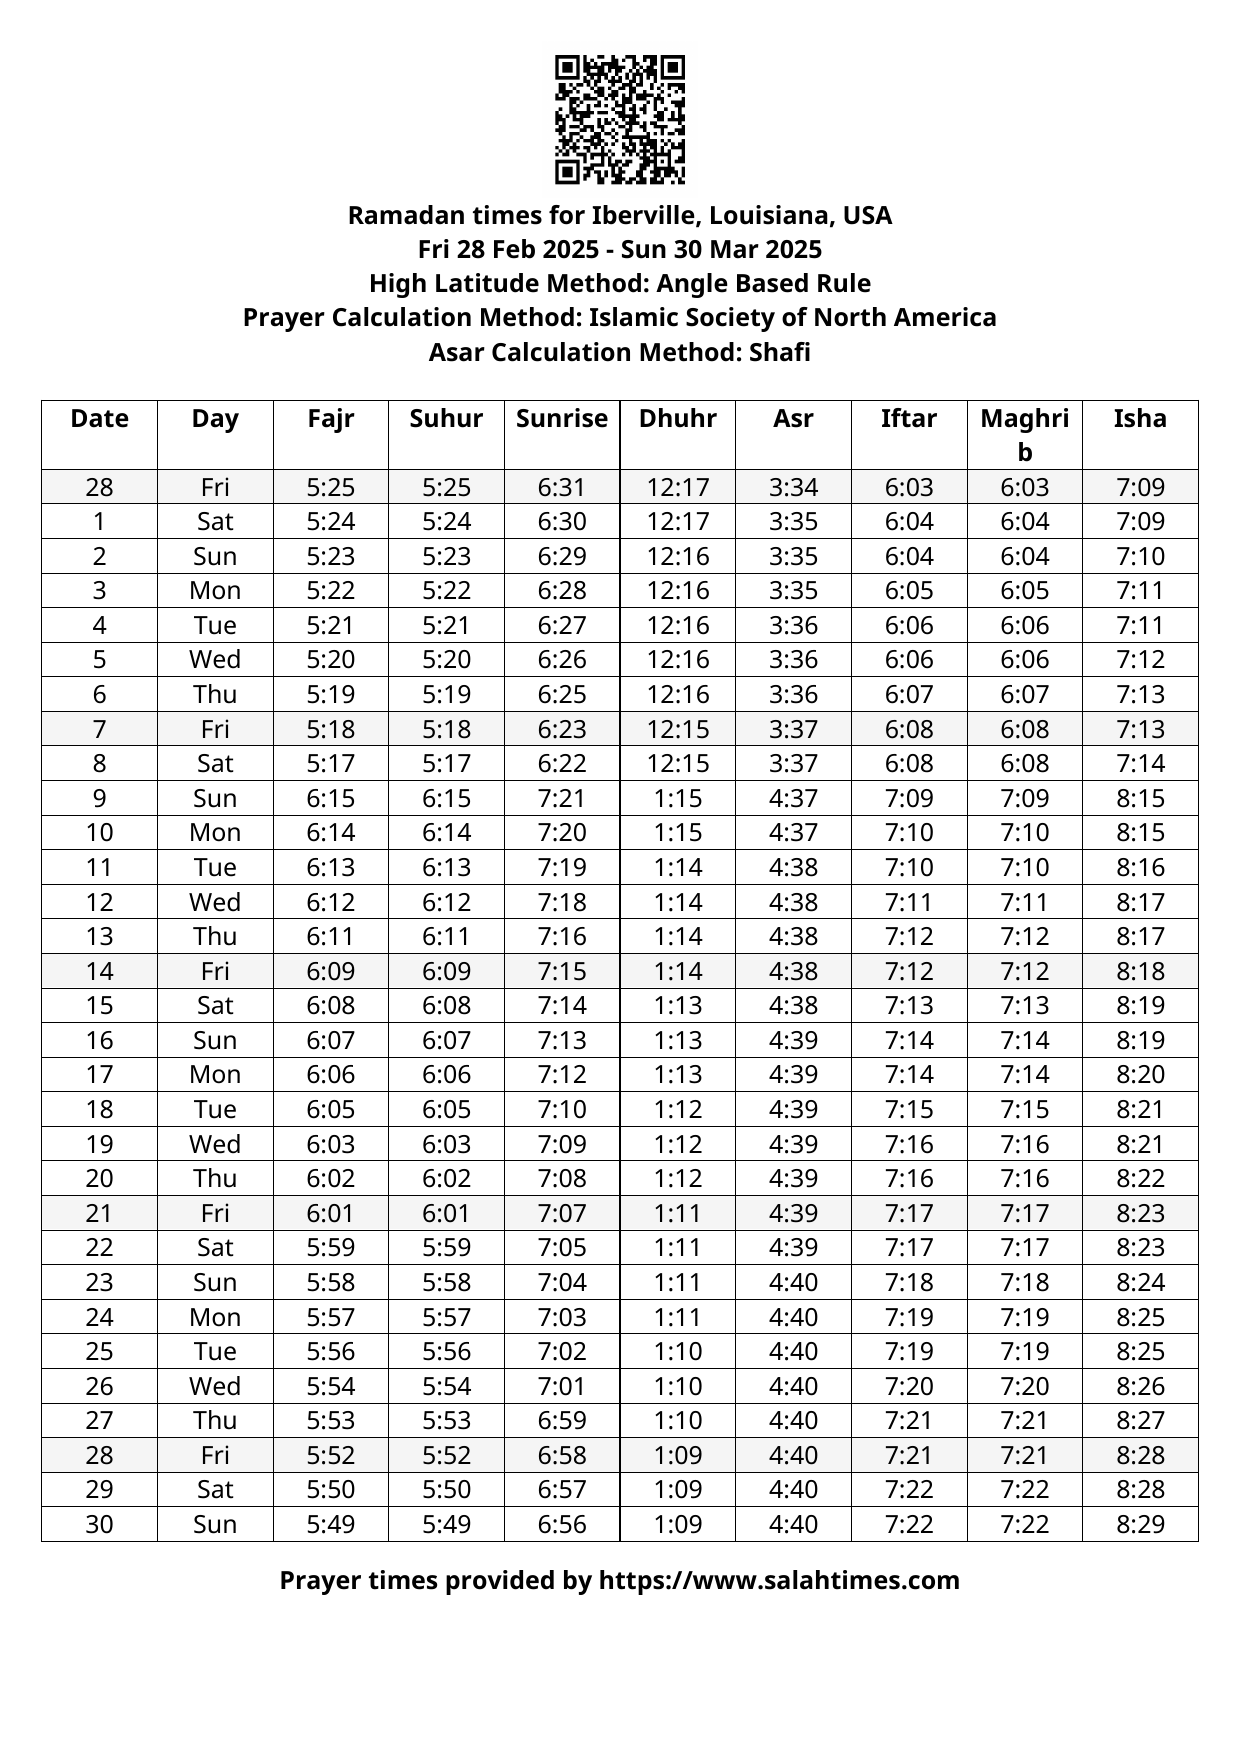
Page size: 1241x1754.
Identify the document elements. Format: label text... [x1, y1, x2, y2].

table_cell Sun [158, 1265, 273, 1299]
table_cell 12:16 [621, 574, 735, 607]
table_cell Mon [158, 574, 273, 607]
table_cell Thu [158, 677, 273, 711]
table_cell 6:30 [505, 504, 619, 538]
table_cell 5:23 [274, 539, 388, 572]
table_cell 5 [42, 643, 157, 676]
table_cell 20 [42, 1161, 157, 1195]
table_cell Fri [158, 470, 273, 503]
table_header Suhur [389, 401, 504, 469]
table_cell 12:16 [621, 608, 735, 642]
text Prayer times provided by https://www.salahtimes.com [42, 1563, 1198, 1597]
table_cell 5:58 [274, 1265, 388, 1299]
table_cell 6:04 [968, 539, 1082, 572]
table_cell Wed [158, 885, 273, 918]
table_cell 7:13 [852, 989, 967, 1022]
table_cell 1:14 [621, 850, 735, 884]
table_cell 3:36 [736, 677, 851, 711]
table_cell 7:18 [852, 1265, 967, 1299]
table_cell 7:21 [968, 1404, 1082, 1437]
table_cell 5:56 [389, 1334, 504, 1368]
table_cell 3:35 [736, 504, 851, 538]
table_cell 4:39 [736, 1127, 851, 1160]
table_cell 1:14 [621, 885, 735, 918]
table_cell 7:15 [505, 954, 619, 987]
table_cell 5:59 [274, 1231, 388, 1264]
table_cell 25 [42, 1334, 157, 1368]
table_cell 4:39 [736, 1058, 851, 1091]
table_cell 6:06 [968, 608, 1082, 642]
table_cell 6:04 [852, 504, 967, 538]
table_cell 8:21 [1083, 1127, 1198, 1160]
table_cell 7:10 [1083, 539, 1198, 572]
table_cell 5:18 [389, 712, 504, 745]
table_cell 13 [42, 919, 157, 953]
table_cell 8:29 [1083, 1507, 1198, 1541]
table_cell 6:05 [852, 574, 967, 607]
table_cell Sun [158, 539, 273, 572]
table_cell 6:05 [968, 574, 1082, 607]
table_cell Tue [158, 1092, 273, 1126]
table_cell 7:19 [505, 850, 619, 884]
table_header Isha [1083, 401, 1198, 469]
table_cell 7:09 [1083, 470, 1198, 503]
table_header Maghrib [968, 401, 1082, 469]
table_cell 6:06 [274, 1058, 388, 1091]
table_cell 1:09 [621, 1507, 735, 1541]
table_cell 7:17 [852, 1231, 967, 1264]
table_cell 1:12 [621, 1161, 735, 1195]
table_cell 4:40 [736, 1404, 851, 1437]
table_cell 6:06 [968, 643, 1082, 676]
table_cell 4:40 [736, 1473, 851, 1506]
table_header Day [158, 401, 273, 469]
table_cell 6:08 [852, 712, 967, 745]
table_cell 7:20 [505, 816, 619, 849]
table_cell 6:04 [968, 504, 1082, 538]
table_cell 7:10 [852, 850, 967, 884]
table_cell 6:02 [389, 1161, 504, 1195]
table_cell 6:22 [505, 746, 619, 780]
table_cell 1:11 [621, 1231, 735, 1264]
table_cell 6:06 [389, 1058, 504, 1091]
table_cell 5:50 [274, 1473, 388, 1506]
table_cell 5:54 [389, 1369, 504, 1402]
table_cell 5:25 [274, 470, 388, 503]
table_cell 7:17 [852, 1196, 967, 1229]
table_cell 4:38 [736, 954, 851, 987]
table_cell 7:13 [1083, 677, 1198, 711]
table_cell 6:01 [389, 1196, 504, 1229]
table_cell 1:12 [621, 1092, 735, 1126]
table_cell 7:22 [968, 1507, 1082, 1541]
table_cell 7:09 [1083, 504, 1198, 538]
table_cell 1:14 [621, 919, 735, 953]
table_cell 4:40 [736, 1438, 851, 1472]
table_cell 4:40 [736, 1300, 851, 1333]
table_cell 6:03 [389, 1127, 504, 1160]
table_header Sunrise [505, 401, 619, 469]
table_cell 6:07 [274, 1023, 388, 1057]
table_cell 28 [42, 470, 157, 503]
table_cell 14 [42, 954, 157, 987]
table_cell 7:12 [968, 954, 1082, 987]
table_cell Thu [158, 919, 273, 953]
table_cell 7:16 [968, 1161, 1082, 1195]
table_cell 7:10 [505, 1092, 619, 1126]
table_cell 5:22 [274, 574, 388, 607]
table_cell Mon [158, 1300, 273, 1333]
table_cell 12 [42, 885, 157, 918]
table_cell 7:21 [852, 1404, 967, 1437]
table_cell 6:09 [274, 954, 388, 987]
table_cell 8:25 [1083, 1334, 1198, 1368]
table_cell 7:12 [968, 919, 1082, 953]
table_cell 6:56 [505, 1507, 619, 1541]
table_cell Sun [158, 781, 273, 814]
table_cell 8:23 [1083, 1231, 1198, 1264]
table_cell 7:14 [968, 1058, 1082, 1091]
table_cell 6:57 [505, 1473, 619, 1506]
table_cell 7:20 [852, 1369, 967, 1402]
table_cell 7:11 [852, 885, 967, 918]
table_cell 7:04 [505, 1265, 619, 1299]
table_cell 5:21 [274, 608, 388, 642]
text High Latitude Method: Angle Based Rule [42, 266, 1198, 300]
table_cell 30 [42, 1507, 157, 1541]
table_cell 6:13 [274, 850, 388, 884]
table_cell 7:13 [968, 989, 1082, 1022]
table_cell Tue [158, 850, 273, 884]
table_cell 5:57 [274, 1300, 388, 1333]
table_cell 1:14 [621, 954, 735, 987]
text Ramadan times for Iberville, Louisiana, USA [42, 198, 1198, 232]
table_cell Wed [158, 1127, 273, 1160]
table_cell 1:13 [621, 989, 735, 1022]
table_cell 5:58 [389, 1265, 504, 1299]
table_cell 6:03 [852, 470, 967, 503]
table_cell 8:19 [1083, 989, 1198, 1022]
table_cell 4:39 [736, 1023, 851, 1057]
table_cell 3:36 [736, 643, 851, 676]
table_cell 6:07 [389, 1023, 504, 1057]
table_cell 1:09 [621, 1438, 735, 1472]
table_cell 6:12 [274, 885, 388, 918]
table_cell 7:18 [505, 885, 619, 918]
table_cell 6:08 [968, 712, 1082, 745]
table_cell 4 [42, 608, 157, 642]
table_cell 7:19 [968, 1334, 1082, 1368]
table_cell 16 [42, 1023, 157, 1057]
text Prayer Calculation Method: Islamic Society of North America [42, 300, 1198, 334]
table_cell 7:09 [852, 781, 967, 814]
table_cell 7:10 [852, 816, 967, 849]
table_cell 4:40 [736, 1507, 851, 1541]
table_cell 7:12 [505, 1058, 619, 1091]
table_cell 21 [42, 1196, 157, 1229]
table_cell 5:50 [389, 1473, 504, 1506]
table_cell 5:24 [389, 504, 504, 538]
table_cell 6 [42, 677, 157, 711]
table_cell 4:38 [736, 885, 851, 918]
table_cell 17 [42, 1058, 157, 1091]
table_cell Thu [158, 1404, 273, 1437]
table_header Dhuhr [621, 401, 735, 469]
table_cell 6:25 [505, 677, 619, 711]
table_cell Wed [158, 643, 273, 676]
table_cell 3 [42, 574, 157, 607]
table_cell 8:16 [1083, 850, 1198, 884]
table_cell 7:12 [852, 919, 967, 953]
table_header Fajr [274, 401, 388, 469]
table_cell Fri [158, 712, 273, 745]
table_cell 6:08 [389, 989, 504, 1022]
table_cell 1:13 [621, 1023, 735, 1057]
table_cell 7:10 [968, 850, 1082, 884]
table_cell 5:18 [274, 712, 388, 745]
table_cell 3:37 [736, 712, 851, 745]
table_cell 7:11 [968, 885, 1082, 918]
table_cell 6:26 [505, 643, 619, 676]
table_cell 7:13 [505, 1023, 619, 1057]
table_cell 7:21 [505, 781, 619, 814]
table_cell 7:15 [968, 1092, 1082, 1126]
table_cell 3:34 [736, 470, 851, 503]
table_cell 8:15 [1083, 816, 1198, 849]
table_cell 4:39 [736, 1231, 851, 1264]
table_cell 23 [42, 1265, 157, 1299]
table_cell 7:21 [968, 1438, 1082, 1472]
table_cell 8:20 [1083, 1058, 1198, 1091]
text Fri 28 Feb 2025 - Sun 30 Mar 2025 [42, 232, 1198, 266]
table_cell 5:20 [274, 643, 388, 676]
table_cell 7:18 [968, 1265, 1082, 1299]
table_cell 7:11 [1083, 574, 1198, 607]
table_cell 6:04 [852, 539, 967, 572]
table_cell 6:01 [274, 1196, 388, 1229]
table_cell 5:23 [389, 539, 504, 572]
table_cell 26 [42, 1369, 157, 1402]
table_cell 27 [42, 1404, 157, 1437]
table_cell 3:35 [736, 574, 851, 607]
table_cell Tue [158, 1334, 273, 1368]
table_cell 5:52 [389, 1438, 504, 1472]
table_cell 7:12 [852, 954, 967, 987]
table_cell 7:16 [968, 1127, 1082, 1160]
table_cell 5:19 [389, 677, 504, 711]
table_cell 4:40 [736, 1265, 851, 1299]
table_cell 6:58 [505, 1438, 619, 1472]
table_cell 5:17 [274, 746, 388, 780]
table_cell 3:37 [736, 746, 851, 780]
table_cell 8:15 [1083, 781, 1198, 814]
table_cell 6:29 [505, 539, 619, 572]
table_cell 2 [42, 539, 157, 572]
table_cell 7:10 [968, 816, 1082, 849]
table_cell 4:38 [736, 850, 851, 884]
table_cell 4:40 [736, 1369, 851, 1402]
table_cell 18 [42, 1092, 157, 1126]
table_cell 7:09 [968, 781, 1082, 814]
table_cell 7:22 [968, 1473, 1082, 1506]
table_cell 5:24 [274, 504, 388, 538]
table_cell Tue [158, 608, 273, 642]
table_cell 4:39 [736, 1092, 851, 1126]
table_cell 7:14 [852, 1058, 967, 1091]
table_cell 7:19 [852, 1300, 967, 1333]
table_cell Sun [158, 1023, 273, 1057]
table_cell 7:22 [852, 1473, 967, 1506]
table_cell 12:16 [621, 539, 735, 572]
table_cell 8:17 [1083, 885, 1198, 918]
table_header Asr [736, 401, 851, 469]
table_cell 6:23 [505, 712, 619, 745]
table_cell 6:28 [505, 574, 619, 607]
table_cell 12:15 [621, 712, 735, 745]
table_cell Fri [158, 954, 273, 987]
table_cell 7:21 [852, 1438, 967, 1472]
table_cell 28 [42, 1438, 157, 1472]
table_cell 24 [42, 1300, 157, 1333]
table_cell 6:05 [389, 1092, 504, 1126]
table_cell 6:09 [389, 954, 504, 987]
table_cell 10 [42, 816, 157, 849]
table_cell 1:11 [621, 1265, 735, 1299]
table_cell 8:18 [1083, 954, 1198, 987]
table_cell 5:57 [389, 1300, 504, 1333]
table_cell 7:19 [968, 1300, 1082, 1333]
table_cell 7:07 [505, 1196, 619, 1229]
table_cell 7:03 [505, 1300, 619, 1333]
table_cell 6:06 [852, 643, 967, 676]
table_cell 7:16 [505, 919, 619, 953]
table_cell 8:22 [1083, 1161, 1198, 1195]
table_cell Wed [158, 1369, 273, 1402]
table_cell 22 [42, 1231, 157, 1264]
table_cell Thu [158, 1161, 273, 1195]
table_cell 29 [42, 1473, 157, 1506]
table_cell 5:25 [389, 470, 504, 503]
table_cell Sat [158, 1231, 273, 1264]
table_cell Sat [158, 1473, 273, 1506]
table_cell 8:26 [1083, 1369, 1198, 1402]
table_cell 15 [42, 989, 157, 1022]
table_cell 4:37 [736, 781, 851, 814]
table_cell 7:22 [852, 1507, 967, 1541]
table_cell 6:07 [852, 677, 967, 711]
table_cell 3:35 [736, 539, 851, 572]
table_cell 6:13 [389, 850, 504, 884]
table_cell 6:02 [274, 1161, 388, 1195]
table_cell 12:16 [621, 643, 735, 676]
table_cell Mon [158, 1058, 273, 1091]
table_cell 7:12 [1083, 643, 1198, 676]
table_cell 7:11 [1083, 608, 1198, 642]
table_cell 1:09 [621, 1473, 735, 1506]
table_cell 6:11 [274, 919, 388, 953]
table_cell 4:38 [736, 989, 851, 1022]
table_cell 11 [42, 850, 157, 884]
table_cell 6:11 [389, 919, 504, 953]
table_cell 7:02 [505, 1334, 619, 1368]
table_cell Sat [158, 989, 273, 1022]
table_cell 6:03 [274, 1127, 388, 1160]
table_cell 7:14 [968, 1023, 1082, 1057]
table_header Iftar [852, 401, 967, 469]
table_cell 8:28 [1083, 1438, 1198, 1472]
table_cell 5:22 [389, 574, 504, 607]
table_cell 1:13 [621, 1058, 735, 1091]
table_cell 7:05 [505, 1231, 619, 1264]
table_cell 5:59 [389, 1231, 504, 1264]
table_cell 5:52 [274, 1438, 388, 1472]
table_cell Sun [158, 1507, 273, 1541]
picture [542, 41, 699, 198]
table_cell 12:16 [621, 677, 735, 711]
table_cell 5:20 [389, 643, 504, 676]
table_cell 4:38 [736, 919, 851, 953]
table_cell 1:15 [621, 816, 735, 849]
table_cell 6:31 [505, 470, 619, 503]
table_cell 7:19 [852, 1334, 967, 1368]
table_cell 6:14 [389, 816, 504, 849]
table_cell 6:08 [852, 746, 967, 780]
table_cell 8:19 [1083, 1023, 1198, 1057]
table_cell 7:09 [505, 1127, 619, 1160]
table_cell 8:23 [1083, 1196, 1198, 1229]
table_cell 7:20 [968, 1369, 1082, 1402]
table_cell 7:17 [968, 1196, 1082, 1229]
table_cell 4:39 [736, 1196, 851, 1229]
table_cell 4:40 [736, 1334, 851, 1368]
table_cell 7:14 [852, 1023, 967, 1057]
table_cell 7:14 [1083, 746, 1198, 780]
table_cell 1 [42, 504, 157, 538]
table_cell 12:17 [621, 470, 735, 503]
table_cell 5:56 [274, 1334, 388, 1368]
table_cell 19 [42, 1127, 157, 1160]
table_cell 4:39 [736, 1161, 851, 1195]
table_cell 1:12 [621, 1127, 735, 1160]
table_cell 1:10 [621, 1334, 735, 1368]
table_cell 5:21 [389, 608, 504, 642]
table_cell 6:27 [505, 608, 619, 642]
table_cell 6:05 [274, 1092, 388, 1126]
table_cell 7:16 [852, 1161, 967, 1195]
table_cell 1:10 [621, 1404, 735, 1437]
table_cell 5:19 [274, 677, 388, 711]
table_cell 5:17 [389, 746, 504, 780]
table_cell 12:17 [621, 504, 735, 538]
table_cell Fri [158, 1196, 273, 1229]
table_cell 8:21 [1083, 1092, 1198, 1126]
table_cell 8:24 [1083, 1265, 1198, 1299]
table_cell 5:54 [274, 1369, 388, 1402]
table_cell 3:36 [736, 608, 851, 642]
table_cell 6:15 [389, 781, 504, 814]
table_cell 7:15 [852, 1092, 967, 1126]
table_cell 7:13 [1083, 712, 1198, 745]
table_cell 4:37 [736, 816, 851, 849]
table_header Date [42, 401, 157, 469]
table_cell 6:12 [389, 885, 504, 918]
table_cell 1:11 [621, 1300, 735, 1333]
table_cell 6:14 [274, 816, 388, 849]
table_cell 8 [42, 746, 157, 780]
table_cell 6:08 [274, 989, 388, 1022]
table_cell Mon [158, 816, 273, 849]
table_cell 7:14 [505, 989, 619, 1022]
table_cell 5:49 [274, 1507, 388, 1541]
table_cell 6:15 [274, 781, 388, 814]
table_cell 9 [42, 781, 157, 814]
table_cell 6:59 [505, 1404, 619, 1437]
table_cell Sat [158, 504, 273, 538]
table_cell 6:07 [968, 677, 1082, 711]
table_cell 8:25 [1083, 1300, 1198, 1333]
table_cell 8:28 [1083, 1473, 1198, 1506]
table_cell 7:01 [505, 1369, 619, 1402]
table_cell 5:53 [389, 1404, 504, 1437]
table_cell Sat [158, 746, 273, 780]
table_cell 5:53 [274, 1404, 388, 1437]
table_cell 8:17 [1083, 919, 1198, 953]
table_cell 1:10 [621, 1369, 735, 1402]
table_cell 7 [42, 712, 157, 745]
table_cell 1:15 [621, 781, 735, 814]
text Asar Calculation Method: Shafi [42, 334, 1198, 368]
table_cell 8:27 [1083, 1404, 1198, 1437]
table_cell 7:17 [968, 1231, 1082, 1264]
table_cell 6:08 [968, 746, 1082, 780]
table_cell 7:08 [505, 1161, 619, 1195]
table_cell 1:11 [621, 1196, 735, 1229]
table_cell Fri [158, 1438, 273, 1472]
table_cell 12:15 [621, 746, 735, 780]
table_cell 6:03 [968, 470, 1082, 503]
table_cell 5:49 [389, 1507, 504, 1541]
table_cell 7:16 [852, 1127, 967, 1160]
table_cell 6:06 [852, 608, 967, 642]
